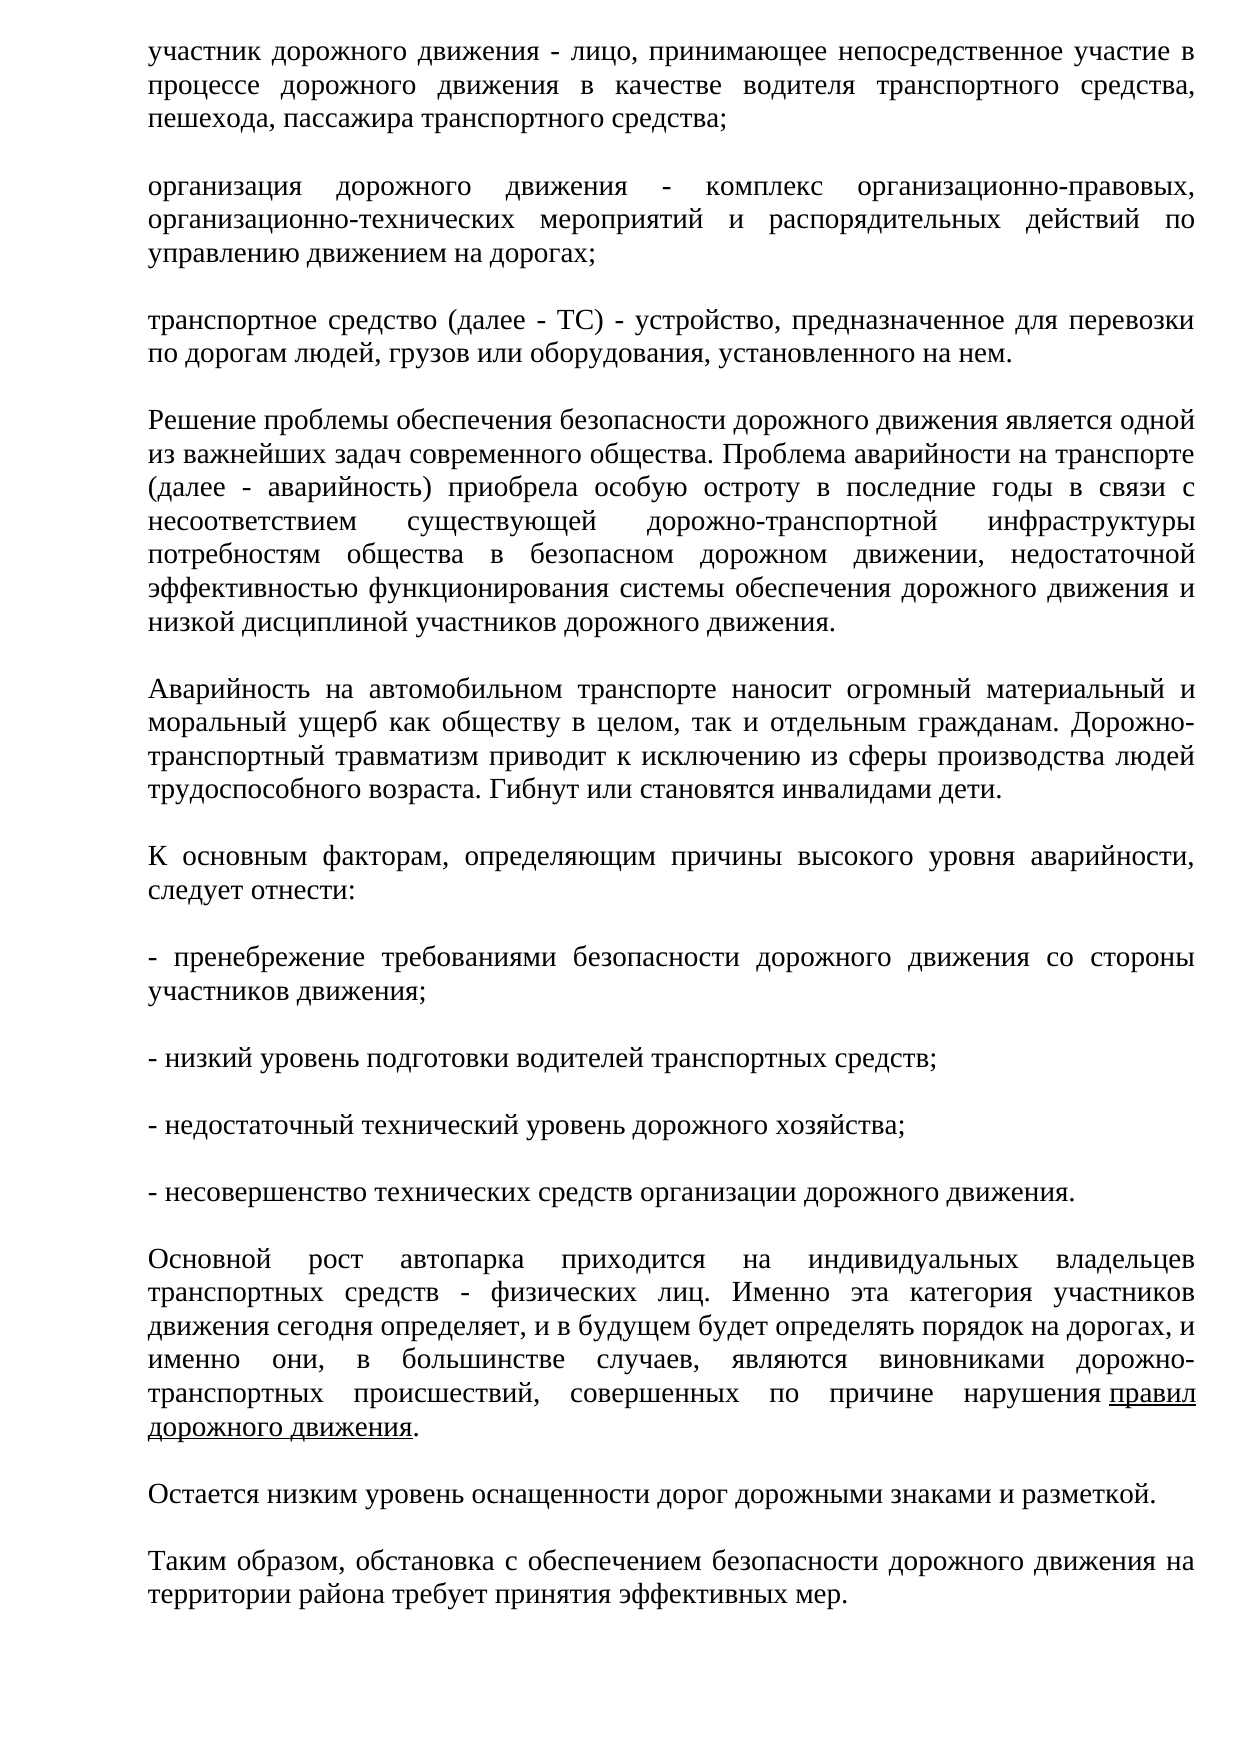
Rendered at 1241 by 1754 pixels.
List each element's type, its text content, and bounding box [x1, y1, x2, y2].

text транспортное средство (далее - ТС) - устройство, предназначенное для перевозки по дорогам людей, грузов или оборудования, установленного на нем. [148, 268, 1196, 369]
text организация дорожного движения - комплекс организационно-правовых, организационно-технических мероприятий и распорядительных действий по управлению движением на дорогах; [148, 134, 1196, 268]
text Таким образом, обстановка с обеспечением безопасности дорожного движения на территории района требует принятия эффективных мер. [148, 1509, 1196, 1610]
text Остается низким уровень оснащенности дорог дорожными знаками и разметкой. [148, 1442, 1196, 1509]
text Основной рост автопарка приходится на индивидуальных владельцев транспортных средств - физических лиц. Именно эта категория участников движения сегодня определяет, и в будущем будет определять порядок на дорогах, и именно они, в большинстве случаев, являются виновниками дорожно-транспортных происшествий, совершенных по причине нарушения правил дорожного движения. [148, 1207, 1196, 1442]
text - пренебрежение требованиями безопасности дорожного движения со стороны участников движения; [148, 906, 1196, 1006]
text - недостаточный технический уровень дорожного хозяйства; [148, 1073, 1196, 1140]
text Решение проблемы обеспечения безопасности дорожного движения является одной из важнейших задач современного общества. Проблема аварийности на транспорте (далее - аварийность) приобрела особую остроту в последние годы в связи с несоответствием существующей дорожно-транспортной инфраструктуры потребностям общества в безопасном дорожном движении, недостаточной эффективностью функционирования системы обеспечения дорожного движения и низкой дисциплиной участников дорожного движения. [148, 369, 1196, 637]
text К основным факторам, определяющим причины высокого уровня аварийности, следует отнести: [148, 838, 1196, 906]
text - несовершенство технических средств организации дорожного движения. [148, 1140, 1196, 1207]
text Аварийность на автомобильном транспорте наносит огромный материальный и моральный ущерб как обществу в целом, так и отдельным гражданам. Дорожно-транспортный травматизм приводит к исключению из сферы производства людей трудоспособного возраста. Гибнут или становятся инвалидами дети. [148, 637, 1196, 805]
text - низкий уровень подготовки водителей транспортных средств; [148, 1006, 1196, 1073]
text участник дорожного движения - лицо, принимающее непосредственное участие в процессе дорожного движения в качестве водителя транспортного средства, пешехода, пассажира транспортного средства; [148, 0, 1196, 134]
